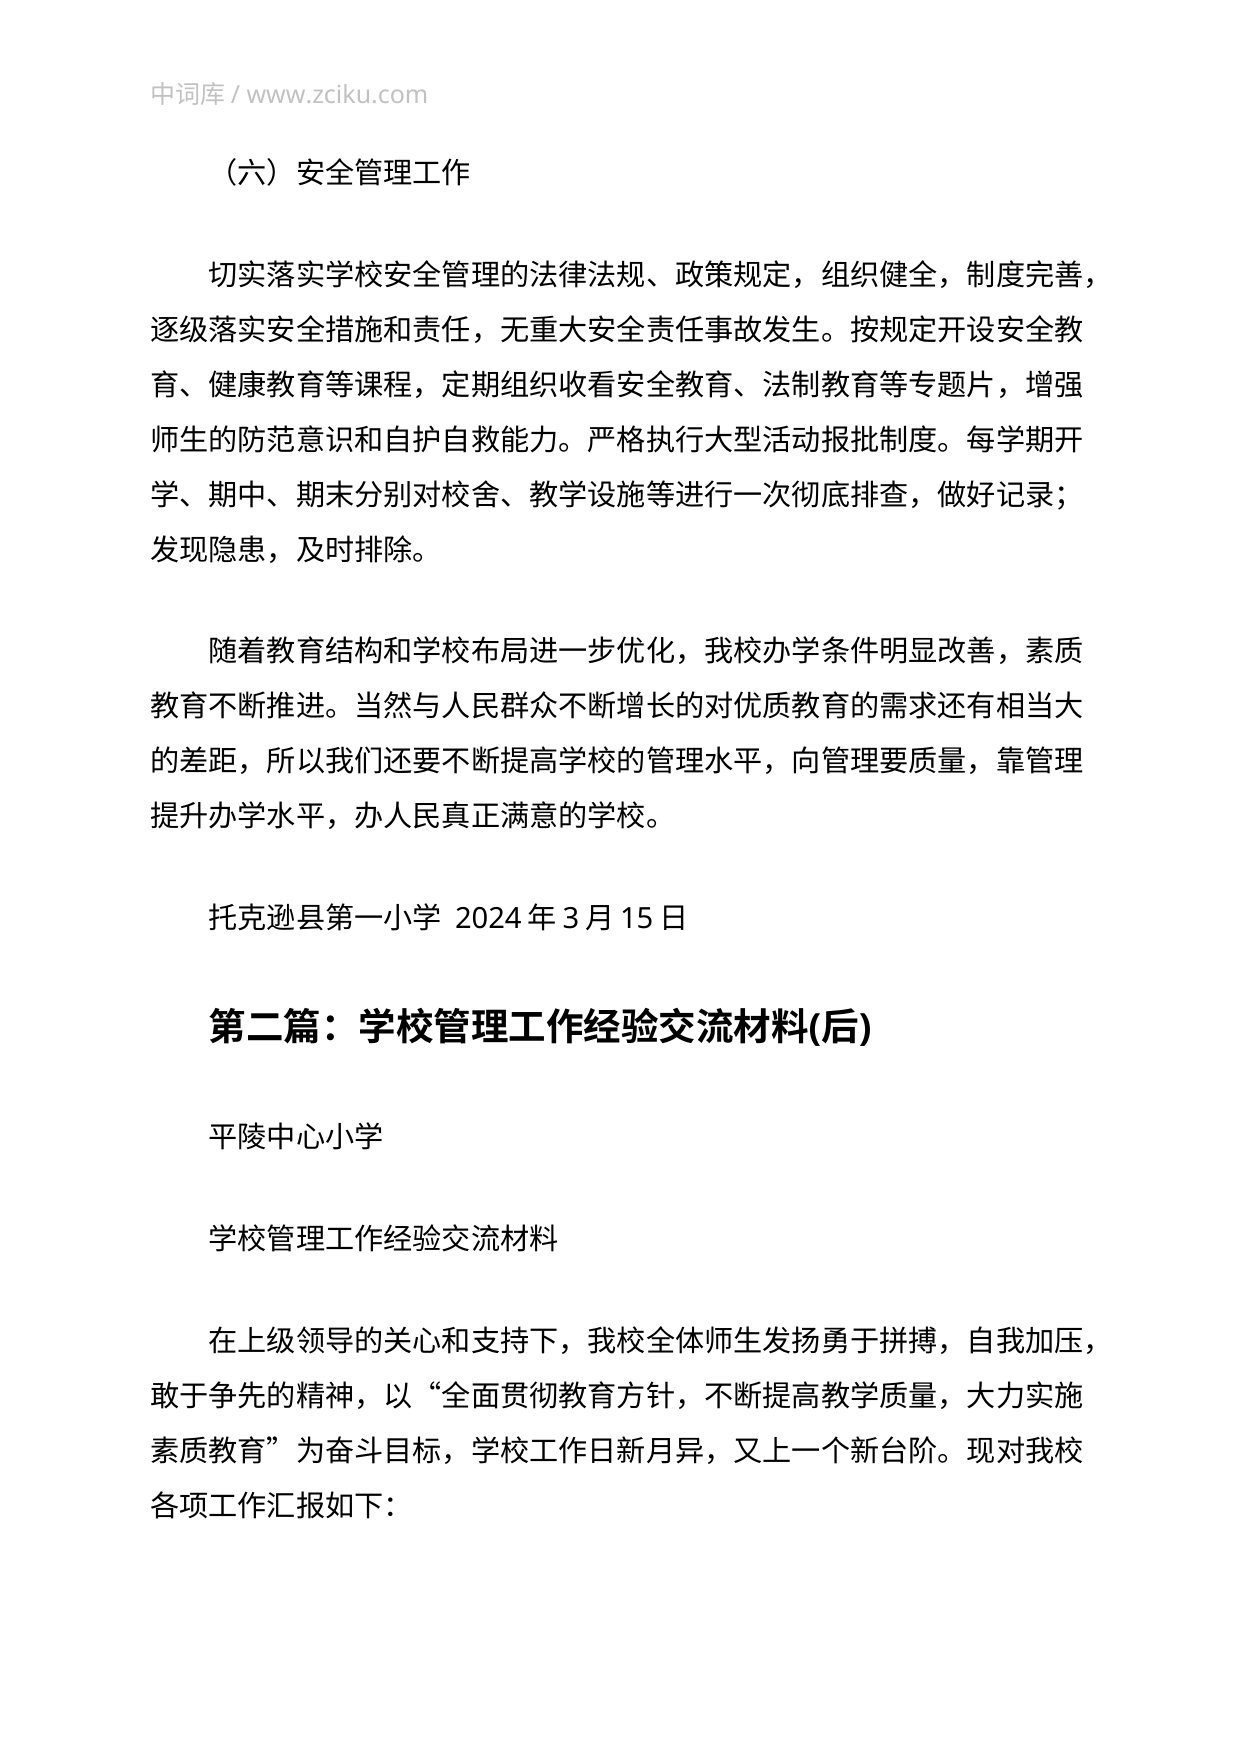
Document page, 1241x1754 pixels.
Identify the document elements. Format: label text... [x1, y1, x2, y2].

text 托克逊县第一小学 2024年3月15日 [150, 894, 1090, 937]
text 切实落实学校安全管理的法律法规、政策规定，组织健全，制度完善，逐级落实安全措施和责任，无重大安全责任事故发生。按规定开设安全教育、健康教育等课程，定期组织收看安全教育、法制教育等专题片，增强师生的防范意识和自护自救能力。严格执行大型活动报批制度。每学期开学、期中、期末分别对校舍、教学设施等进行一次彻底排查，做好记录；发现隐患，及时排除。 [150, 252, 1090, 568]
text 学校管理工作经验交流材料 [150, 1216, 1090, 1258]
text 随着教育结构和学校布局进一步优化，我校办学条件明显改善，素质教育不断推进。当然与人民群众不断增长的对优质教育的需求还有相当大的差距，所以我们还要不断提高学校的管理水平，向管理要质量，靠管理提升办学水平，办人民真正满意的学校。 [150, 628, 1090, 835]
text 第二篇：学校管理工作经验交流材料(后) [150, 996, 1090, 1051]
text 在上级领导的关心和支持下，我校全体师生发扬勇于拼搏，自我加压，敢于争先的精神，以“全面贯彻教育方针，不断提高教学质量，大力实施素质教育”为奋斗目标，学校工作日新月异，又上一个新台阶。现对我校各项工作汇报如下： [150, 1318, 1090, 1524]
text 平陵中心小学 [150, 1114, 1090, 1156]
text （六）安全管理工作 [150, 150, 1090, 192]
